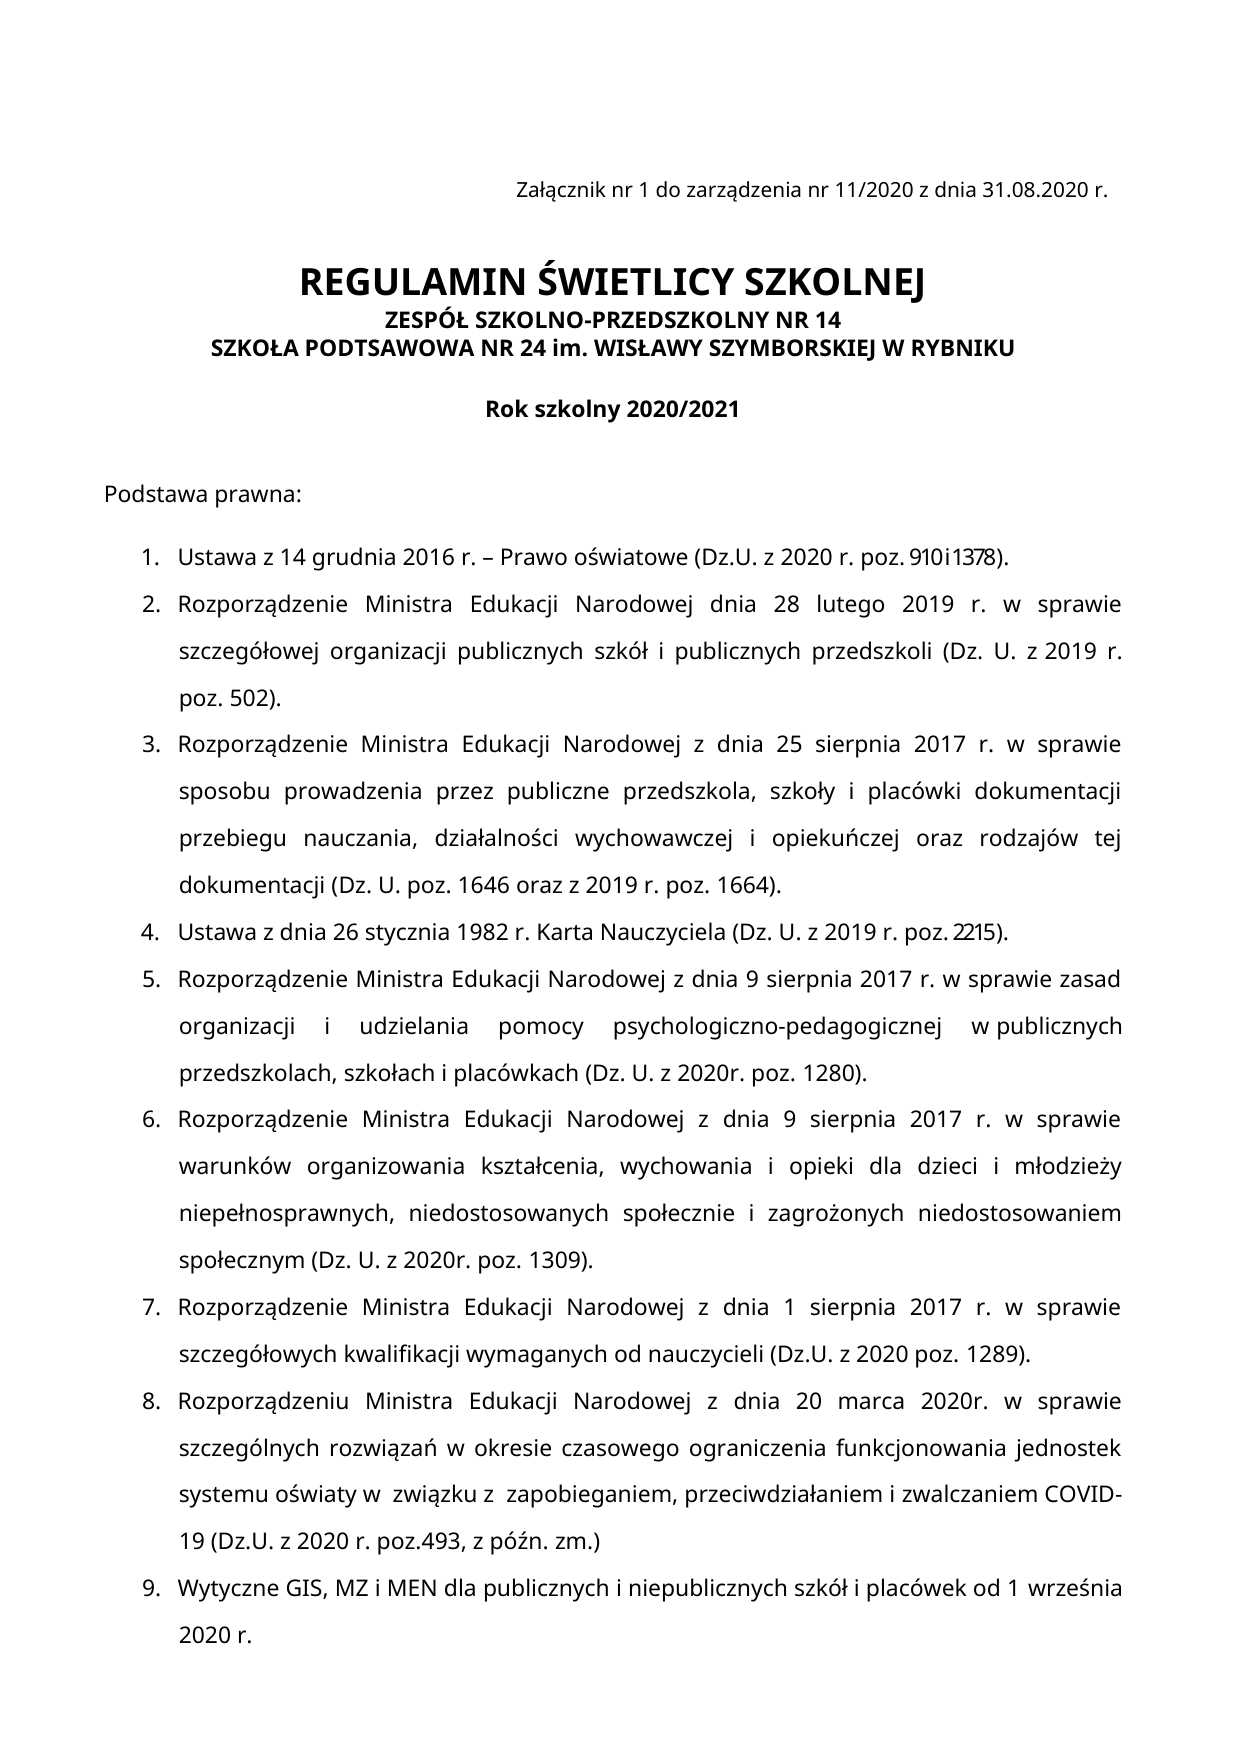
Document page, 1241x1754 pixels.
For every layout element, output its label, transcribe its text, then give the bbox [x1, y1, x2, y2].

text Rok szkolny 2020/2021 [117, 393, 1108, 424]
list Rozporządzenie Ministra Edukacji Narodowej z dnia 1 sierpnia 2017 r. w sprawie szczegółowych kwalifikacji wymaganych od nauczycieli (Dz.U. z 2020 poz. 1289). [142, 1291, 1122, 1369]
title Załącznik nr 1 do zarządzenia nr 11/2020 z dnia 31.08.2020 r. [117, 175, 1108, 203]
text SZKOŁA PODTSAWOWA NR 24 im. WISŁAWY SZYMBORSKIEJ W RYBNIKU [118, 334, 1108, 362]
title REGULAMIN ŚWIETLICY SZKOLNEJ [117, 256, 1108, 307]
list Rozporządzenie Ministra Edukacji Narodowej z dnia 25 sierpnia 2017 r. w sprawie sposobu prowadzenia przez publiczne przedszkola, szkoły i placówki dokumentacji przebiegu nauczania, działalności wychowawczej i opiekuńczej oraz rodzajów tej dokumentacji (Dz. U. poz. 1646 oraz z 2019 r. poz. 1664). [142, 728, 1123, 900]
list Rozporządzenie Ministra Edukacji Narodowej dnia 28 lutego 2019 r. w sprawie szczegółowej organizacji publicznych szkół i publicznych przedszkoli (Dz. U. z 2019 r. poz. 502). [142, 588, 1123, 713]
list Rozporządzenie Ministra Edukacji Narodowej z dnia 9 sierpnia 2017 r. w sprawie warunków organizowania kształcenia, wychowania i opieki dla dzieci i młodzieży niepełnosprawnych, niedostosowanych społecznie i zagrożonych niedostosowaniem społecznym (Dz. U. z 2020r. poz. 1309). [142, 1103, 1123, 1275]
text ZESPÓŁ SZKOLNO-PRZEDSZKOLNY NR 14 [118, 307, 1108, 334]
list Rozporządzeniu Ministra Edukacji Narodowej z dnia 20 marca 2020r. w sprawie szczególnych rozwiązań w okresie czasowego ograniczenia funkcjonowania jednostek systemu oświaty w związku z zapobieganiem, przeciwdziałaniem i zwalczaniem COVID-19 (Dz.U. z 2020 r. poz.493, z późn. zm.) [142, 1385, 1122, 1557]
list Ustawa z 14 grudnia 2016 r. – Prawo oświatowe (Dz.U. z 2020 r. poz. 910 i 1378). [141, 541, 1134, 572]
list Wytyczne GIS, MZ i MEN dla publicznych i niepublicznych szkół i placówek od 1 września 2020 r. [142, 1572, 1123, 1650]
list Ustawa z dnia 26 stycznia 1982 r. Karta Nauczyciela (Dz. U. z 2019 r. poz. 2215). [141, 916, 1134, 947]
text Podstawa prawna: [103, 478, 1134, 509]
list Rozporządzenie Ministra Edukacji Narodowej z dnia 9 sierpnia 2017 r. w sprawie zasad organizacji i udzielania pomocy psychologiczno-pedagogicznej w publicznych przedszkolach, szkołach i placówkach (Dz. U. z 2020r. poz. 1280). [142, 963, 1123, 1088]
